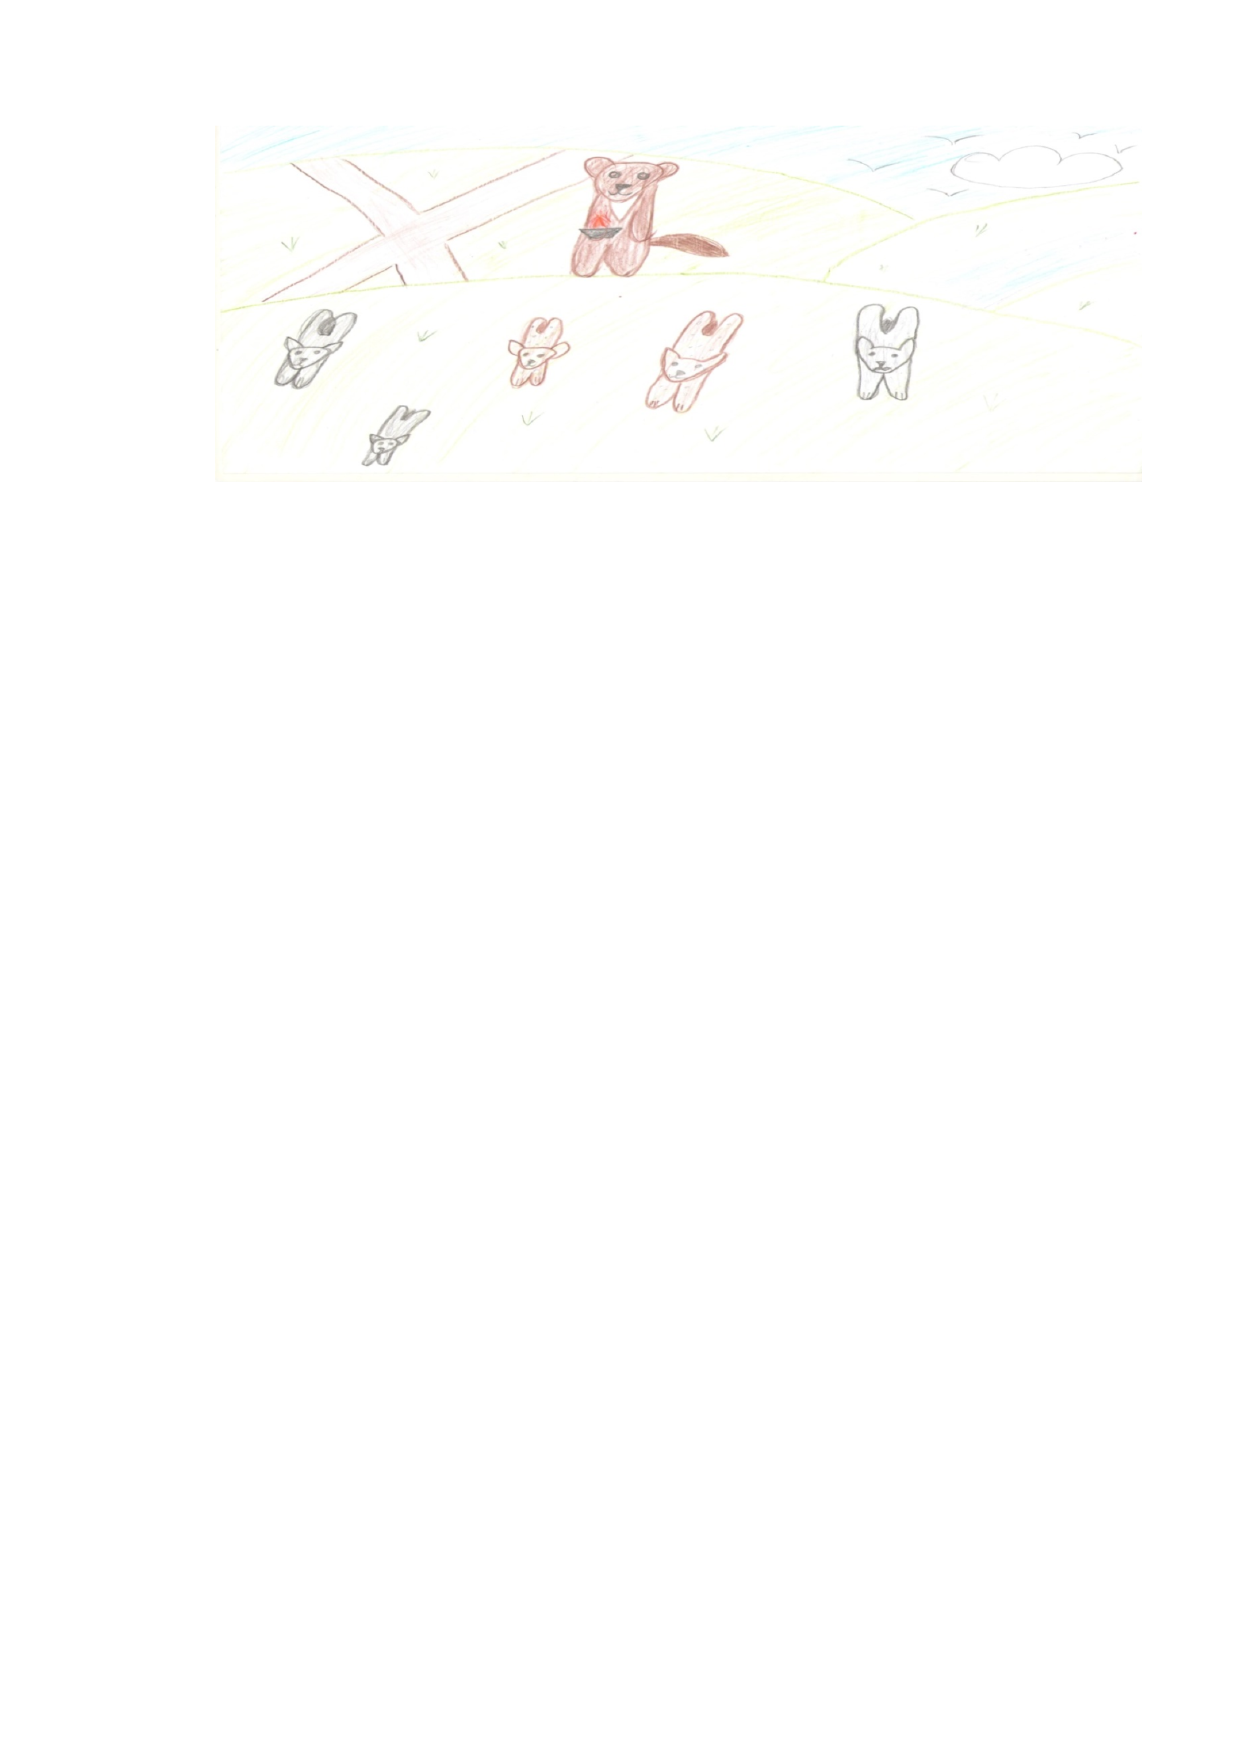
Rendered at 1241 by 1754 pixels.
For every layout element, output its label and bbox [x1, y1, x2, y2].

picture [216, 126, 1141, 482]
